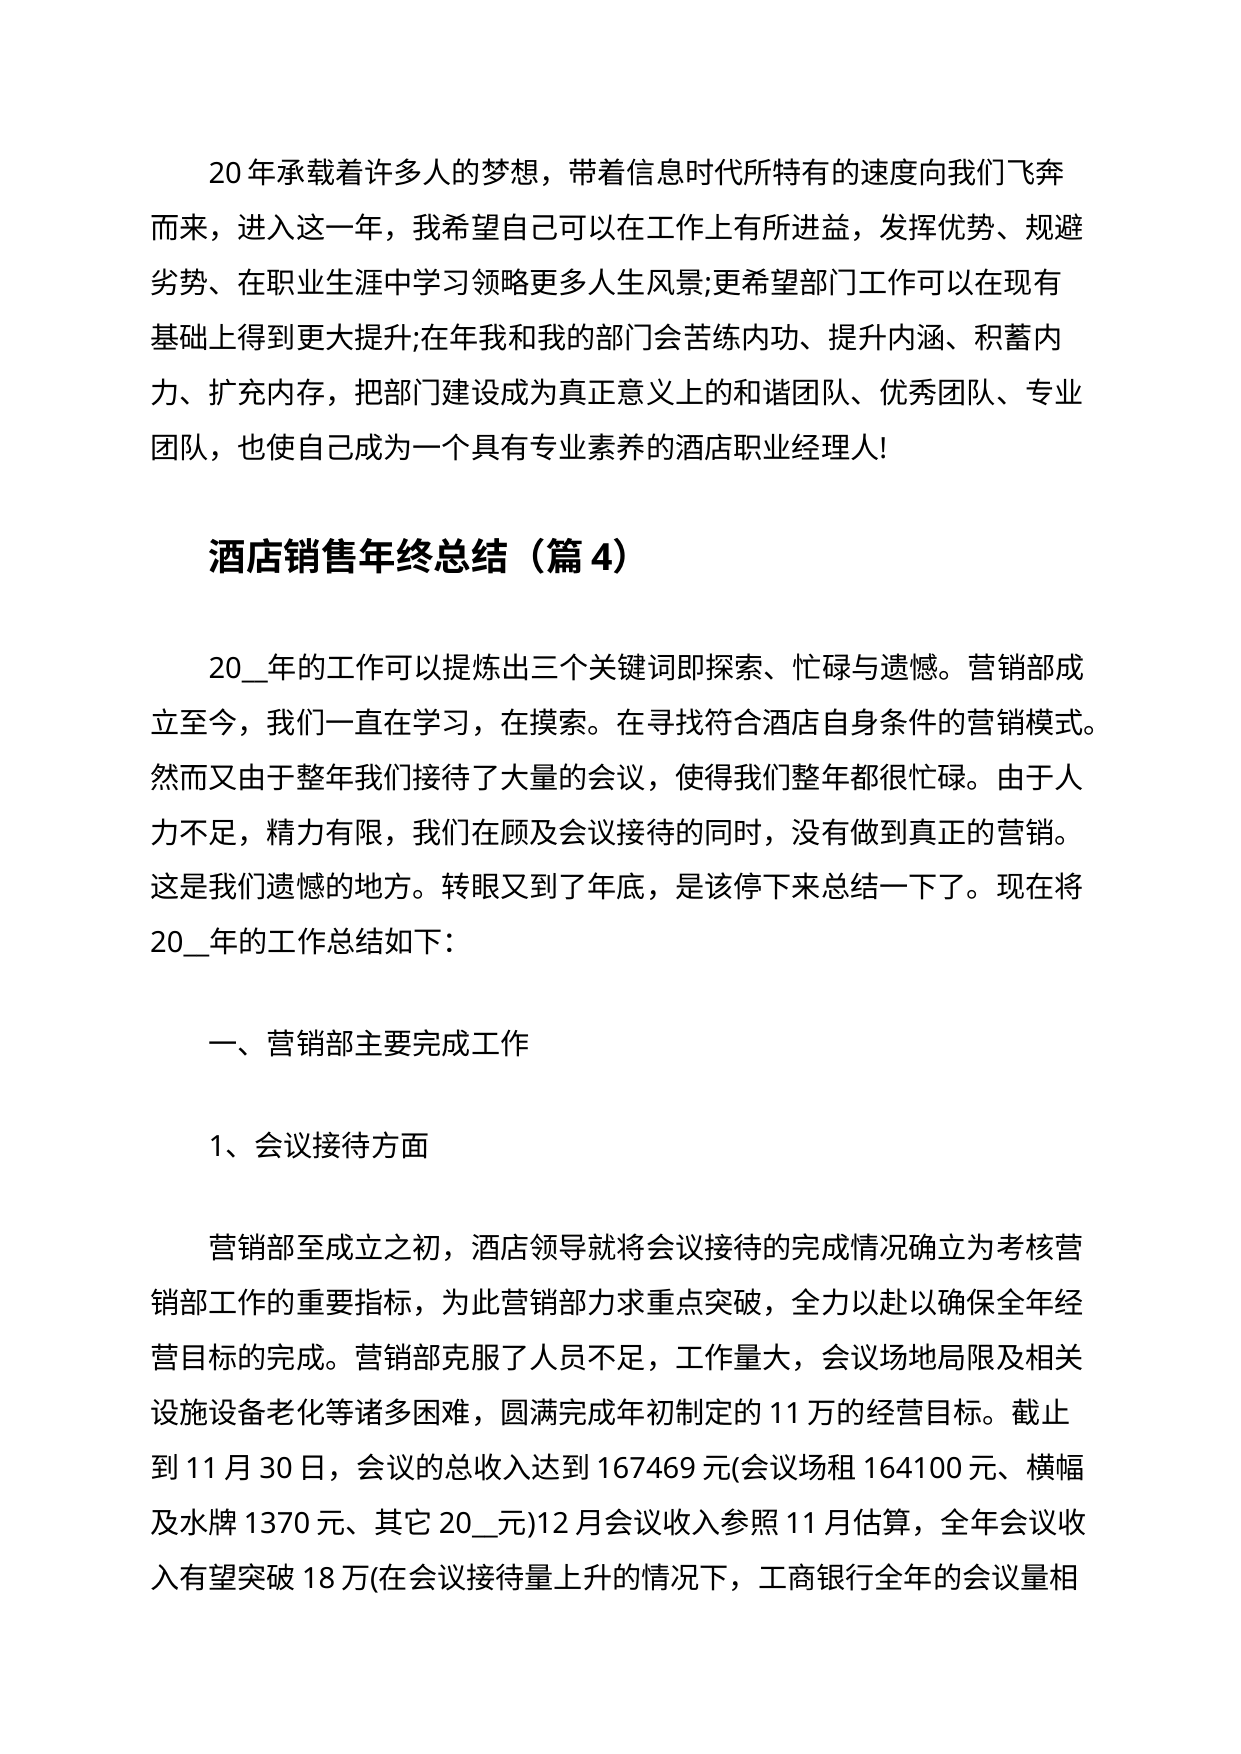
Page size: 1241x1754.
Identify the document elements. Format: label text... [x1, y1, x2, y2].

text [150, 1225, 1090, 1597]
text 一、营销部主要完成工作 [150, 1021, 1090, 1063]
text 20年承载着许多人的梦想，带着信息时代所特有的速度向我们飞奔而来，进入这一年，我希望自己可以在工作上有所进益，发挥优势、规避劣势、在职业生涯中学习领略更多人生风景;更希望部门工作可以在现有基础上得到更大提升;在年我和我的部门会苦练内功、提升内涵、积蓄内力、扩充内存，把部门建设成为真正意义上的和谐团队、优秀团队、专业团队，也使自己成为一个具有专业素养的酒店职业经理人! [150, 150, 1090, 467]
text 1、会议接待方面 [150, 1123, 1090, 1165]
text 酒店销售年终总结（篇4） [150, 527, 1090, 581]
text 20__年的工作可以提炼出三个关键词即探索、忙碌与遗憾。营销部成立至今，我们一直在学习，在摸索。在寻找符合酒店自身条件的营销模式。然而又由于整年我们接待了大量的会议，使得我们整年都很忙碌。由于人力不足，精力有限，我们在顾及会议接待的同时，没有做到真正的营销。这是我们遗憾的地方。转眼又到了年底，是该停下来总结一下了。现在将20__年的工作总结如下： [150, 644, 1090, 961]
